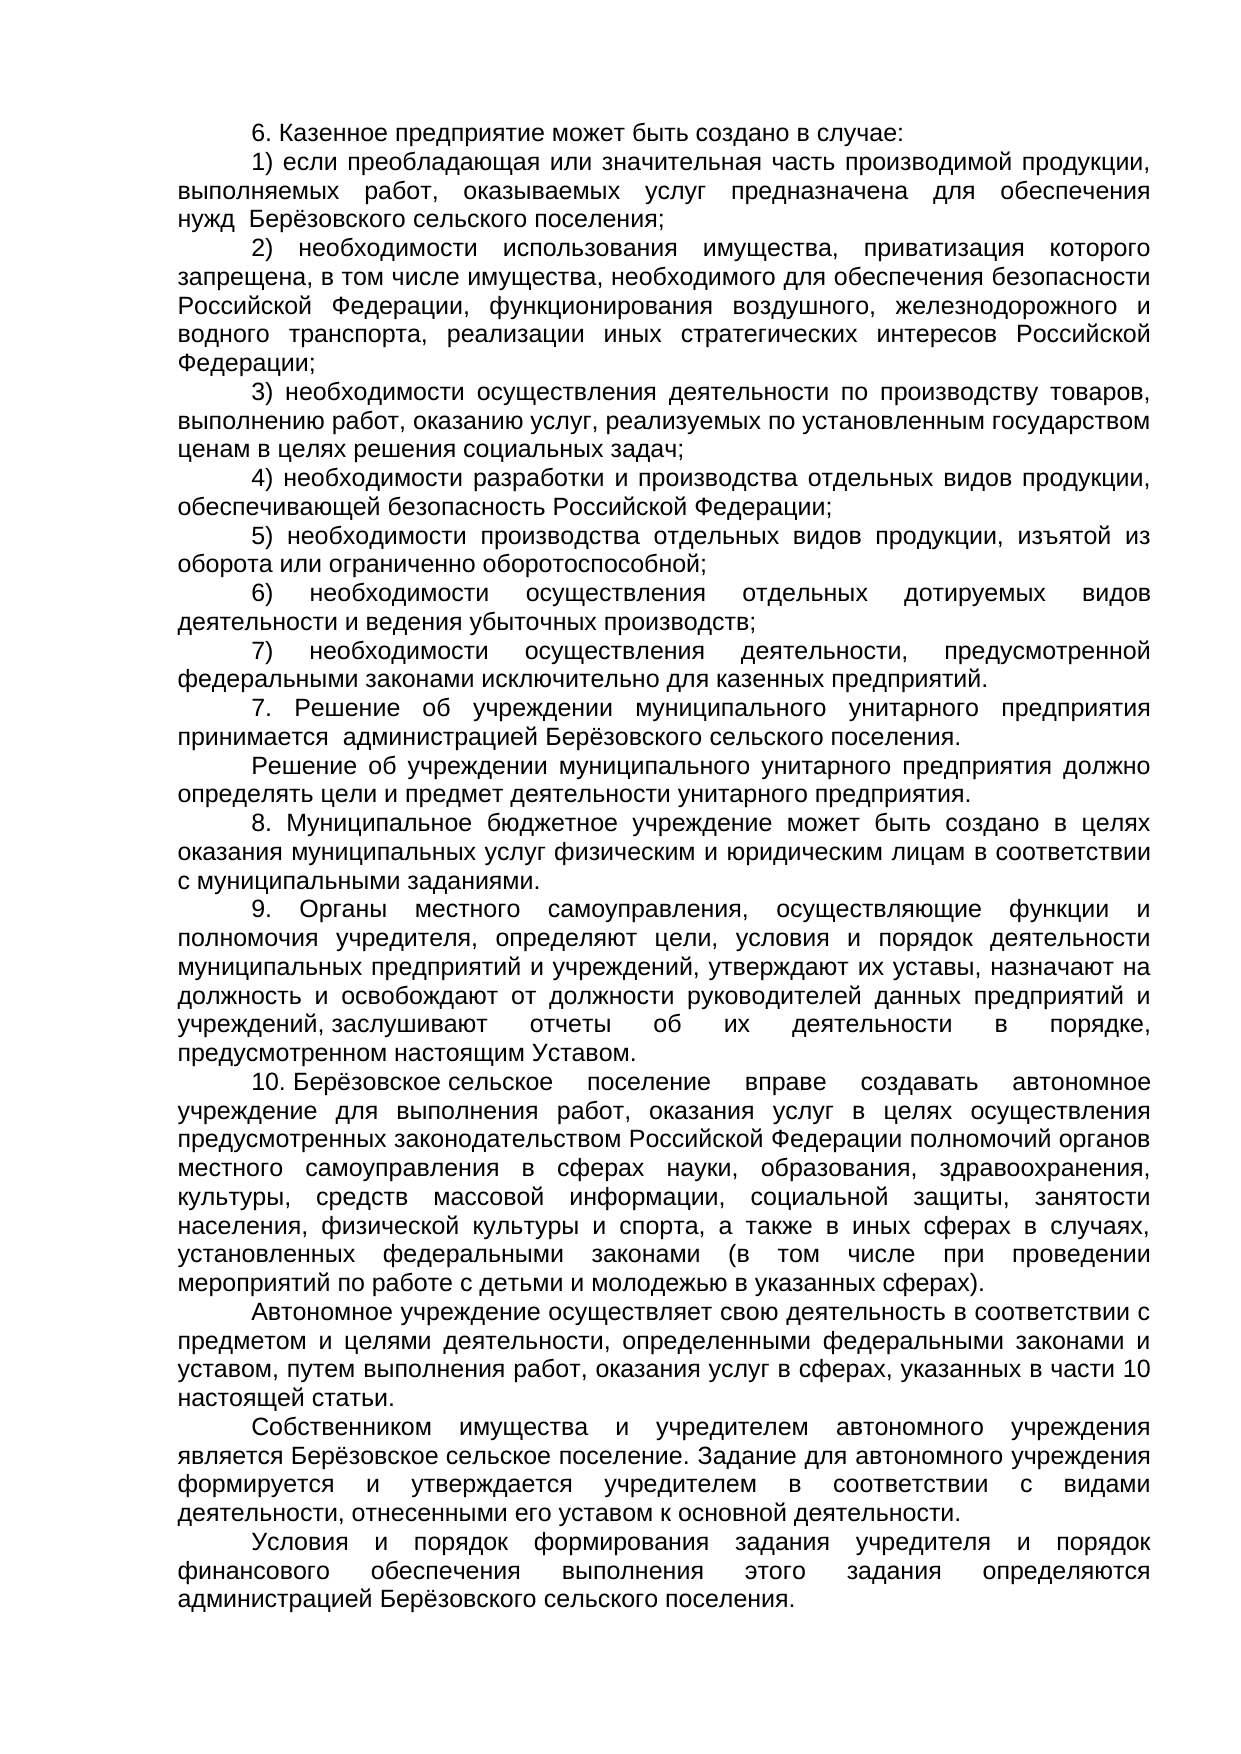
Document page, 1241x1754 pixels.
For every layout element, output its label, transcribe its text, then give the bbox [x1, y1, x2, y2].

text 7) необходимости осуществления деятельности, предусмотренной федеральными законами исключительно для казенных предприятий. [177, 636, 1152, 693]
text Автономное учреждение осуществляет свою деятельность в соответствии с предметом и целями деятельности, определенными федеральными законами и уставом, путем выполнения работ, оказания услуг в сферах, указанных в части 10 настоящей статьи. [177, 1297, 1152, 1412]
text Собственником имущества и учредителем автономного учреждения является Берёзовское сельское поселение. Задание для автономного учреждения формируется и утверждается учредителем в соответствии с видами деятельности, отнесенными его уставом к основной деятельности. [177, 1412, 1152, 1527]
text 5) необходимости производства отдельных видов продукции, изъятой из оборота или ограниченно оборотоспособной; [177, 521, 1152, 578]
text 2) необходимости использования имущества, приватизация которого запрещена, в том числе имущества, необходимого для обеспечения безопасности Российской Федерации, функционирования воздушного, железнодорожного и водного транспорта, реализации иных стратегических интересов Российской Федерации; [177, 233, 1152, 377]
text 1) если преобладающая или значительная часть производимой продукции, выполняемых работ, оказываемых услуг предназначена для обеспечения нужд Берёзовского сельского поселения; [177, 147, 1152, 233]
text Решение об учреждении муниципального унитарного предприятия должно определять цели и предмет деятельности унитарного предприятия. [177, 751, 1152, 808]
text 6. Казенное предприятие может быть создано в случае: [177, 118, 1152, 147]
text 10. Берёзовское сельское поселение вправе создавать автономное учреждение для выполнения работ, оказания услуг в целях осуществления предусмотренных законодательством Российской Федерации полномочий органов местного самоуправления в сферах науки, образования, здравоохранения, культуры, средств массовой информации, социальной защиты, занятости населения, физической культуры и спорта, а также в иных сферах в случаях, установленных федеральными законами (в том числе при проведении мероприятий по работе с детьми и молодежью в указанных сферах). [177, 1067, 1152, 1297]
text 8. Муниципальное бюджетное учреждение может быть создано в целях оказания муниципальных услуг физическим и юридическим лицам в соответствии с муниципальными заданиями. [177, 808, 1152, 894]
text Условия и порядок формирования задания учредителя и порядок финансового обеспечения выполнения этого задания определяются администрацией Берёзовского сельского поселения. [177, 1527, 1152, 1613]
text 4) необходимости разработки и производства отдельных видов продукции, обеспечивающей безопасность Российской Федерации; [177, 463, 1152, 521]
text 3) необходимости осуществления деятельности по производству товаров, выполнению работ, оказанию услуг, реализуемых по установленным государством ценам в целях решения социальных задач; [177, 377, 1152, 463]
text 7. Решение об учреждении муниципального унитарного предприятия принимается администрацией Берёзовского сельского поселения. [177, 693, 1152, 751]
text 6) необходимости осуществления отдельных дотируемых видов деятельности и ведения убыточных производств; [177, 578, 1152, 636]
text 9. Органы местного самоуправления, осуществляющие функции и полномочия учредителя, определяют цели, условия и порядок деятельности муниципальных предприятий и учреждений, утверждают их уставы, назначают на должность и освобождают от должности руководителей данных предприятий и учреждений, заслушивают отчеты об их деятельности в порядке, предусмотренном настоящим Уставом. [177, 894, 1152, 1067]
